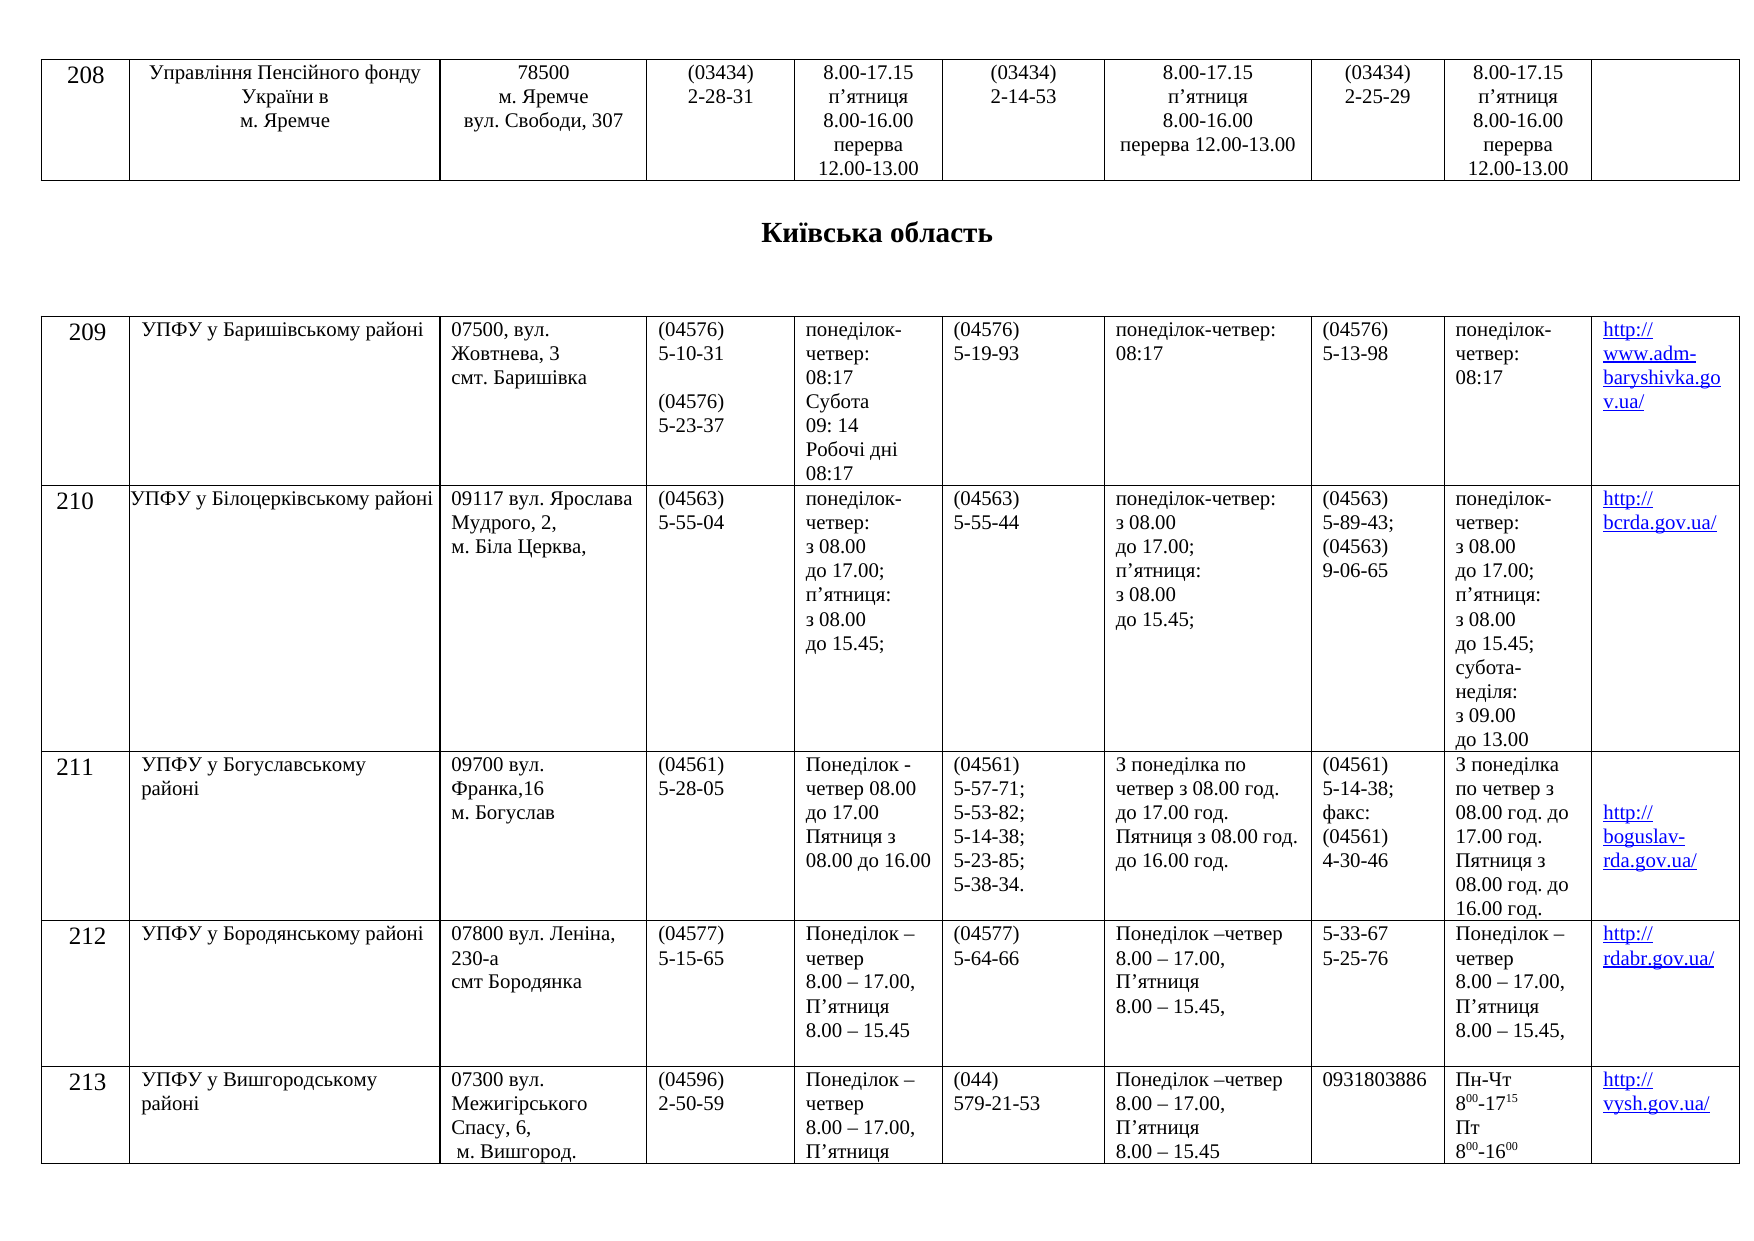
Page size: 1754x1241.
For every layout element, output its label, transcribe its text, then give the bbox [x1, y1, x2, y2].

table_header (04576) 5-19-93 [943, 317, 1104, 485]
table_header понеділок-четвер: 08:17 Субота 09: 14 Робочі дні 08:17 [795, 317, 942, 485]
table_cell Понеділок –четвер 8.00 – 17.00, П’ятниця 8.00 – 15.45 [795, 921, 942, 1066]
table_header понеділок-четвер: 08:17 [1105, 317, 1311, 485]
table_cell http://bcrda.gov.ua/ [1592, 486, 1739, 751]
table_cell (04563) 5-55-04 [647, 486, 794, 751]
table_header 07500, вул. Жовтнева, 3 смт. Баришівка [441, 317, 646, 485]
table_cell З понеділка по четвер з 08.00 год. до 17.00 год. Пятниця з 08.00 год. до 16.00 год. [1445, 752, 1591, 920]
table_cell http://rdabr.gov.ua/ [1592, 921, 1739, 1066]
table_cell (03434) 2-14-53 [943, 60, 1104, 180]
table_cell 09700 вул. Франка,16 м. Богуслав [441, 752, 646, 920]
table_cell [795, 60, 942, 180]
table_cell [1105, 1067, 1311, 1163]
table_cell (044) 579-21-53 [943, 1067, 1104, 1163]
table_cell УПФУ у Білоцерківському районі [130, 486, 439, 751]
table_cell (04563) 5-55-44 [943, 486, 1104, 751]
table_cell Понеділок –четвер 8.00 – 17.00, П’ятниця 8.00 – 15.45, [1105, 921, 1311, 1066]
table_cell 210 [42, 486, 129, 751]
table_cell (04561) 5-57-71; 5-53-82; 5-14-38; 5-23-85; 5-38-34. [943, 752, 1104, 920]
table_cell З понеділка по четвер з 08.00 год. до 17.00 год. Пятниця з 08.00 год. до 16.00 год. [1105, 752, 1311, 920]
table_cell (04577) 5-64-66 [943, 921, 1104, 1066]
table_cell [795, 1067, 942, 1163]
table_cell [1592, 60, 1739, 180]
table_cell 212 [42, 921, 129, 1066]
table_cell 0931803886 [1312, 1067, 1444, 1163]
table_cell (04561) 5-28-05 [647, 752, 794, 920]
table_cell http://vysh.gov.ua/ [1592, 1067, 1739, 1163]
text Київська область [59, 215, 1695, 248]
table_cell 09117 вул. Ярослава Мудрого, 2, м. Біла Церква, [441, 486, 646, 751]
table_cell (04561) 5-14-38; факс:(04561) 4-30-46 [1312, 752, 1444, 920]
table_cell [1105, 60, 1311, 180]
table_cell УПФУ у Бородянському районі [130, 921, 439, 1066]
table_cell (03434) 2-25-29 [1312, 60, 1444, 180]
table_cell 211 [42, 752, 129, 920]
table_cell Понеділок –четвер 8.00 – 17.00, П’ятниця 8.00 – 15.45, [1445, 921, 1591, 1066]
table_cell УПФУ у Богуславському районі [130, 752, 439, 920]
table_header (04576) 5-13-98 [1312, 317, 1444, 485]
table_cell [441, 1067, 646, 1163]
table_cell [1445, 60, 1591, 180]
table_cell понеділок-четвер: з 08.00 до 17.00; п’ятниця: з 08.00 до 15.45; [1105, 486, 1311, 751]
table_header 209 [42, 317, 129, 485]
table_cell 208 [42, 60, 129, 180]
table_header http://www.adm-baryshivka.gov.ua/ [1592, 317, 1739, 485]
table_cell понеділок-четвер: з 08.00 до 17.00; п’ятниця: з 08.00 до 15.45; субота-неділя: з 09.00 до 13.00 [1445, 486, 1591, 751]
table_cell 78500 м. Яремче вул. Свободи, 307 [441, 60, 646, 180]
table_cell Понеділок -четвер 08.00 до 17.00 Пятниця з 08.00 до 16.00 [795, 752, 942, 920]
table_cell 07800 вул. Леніна, 230-а смт Бородянка [441, 921, 646, 1066]
table_header УПФУ у Баришівському районі [130, 317, 439, 485]
table_cell http://boguslav-rda.gov.ua/ [1592, 752, 1739, 920]
table_cell (04596) 2-50-59 [647, 1067, 794, 1163]
table_cell (04577) 5-15-65 [647, 921, 794, 1066]
table_cell 5-33-67 5-25-76 [1312, 921, 1444, 1066]
table_cell (04563) 5-89-43; (04563) 9-06-65 [1312, 486, 1444, 751]
table_cell (03434) 2-28-31 [647, 60, 794, 180]
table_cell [130, 1067, 439, 1163]
table_header (04576) 5-10-31 (04576) 5-23-37 [647, 317, 794, 485]
table_header понеділок-четвер: 08:17 [1445, 317, 1591, 485]
table_cell Управління Пенсійного фонду України в м. Яремче [130, 60, 439, 180]
table_cell 213 [42, 1067, 129, 1163]
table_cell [1445, 1067, 1591, 1163]
table_cell понеділок-четвер: з 08.00 до 17.00; п’ятниця: з 08.00 до 15.45; [795, 486, 942, 751]
